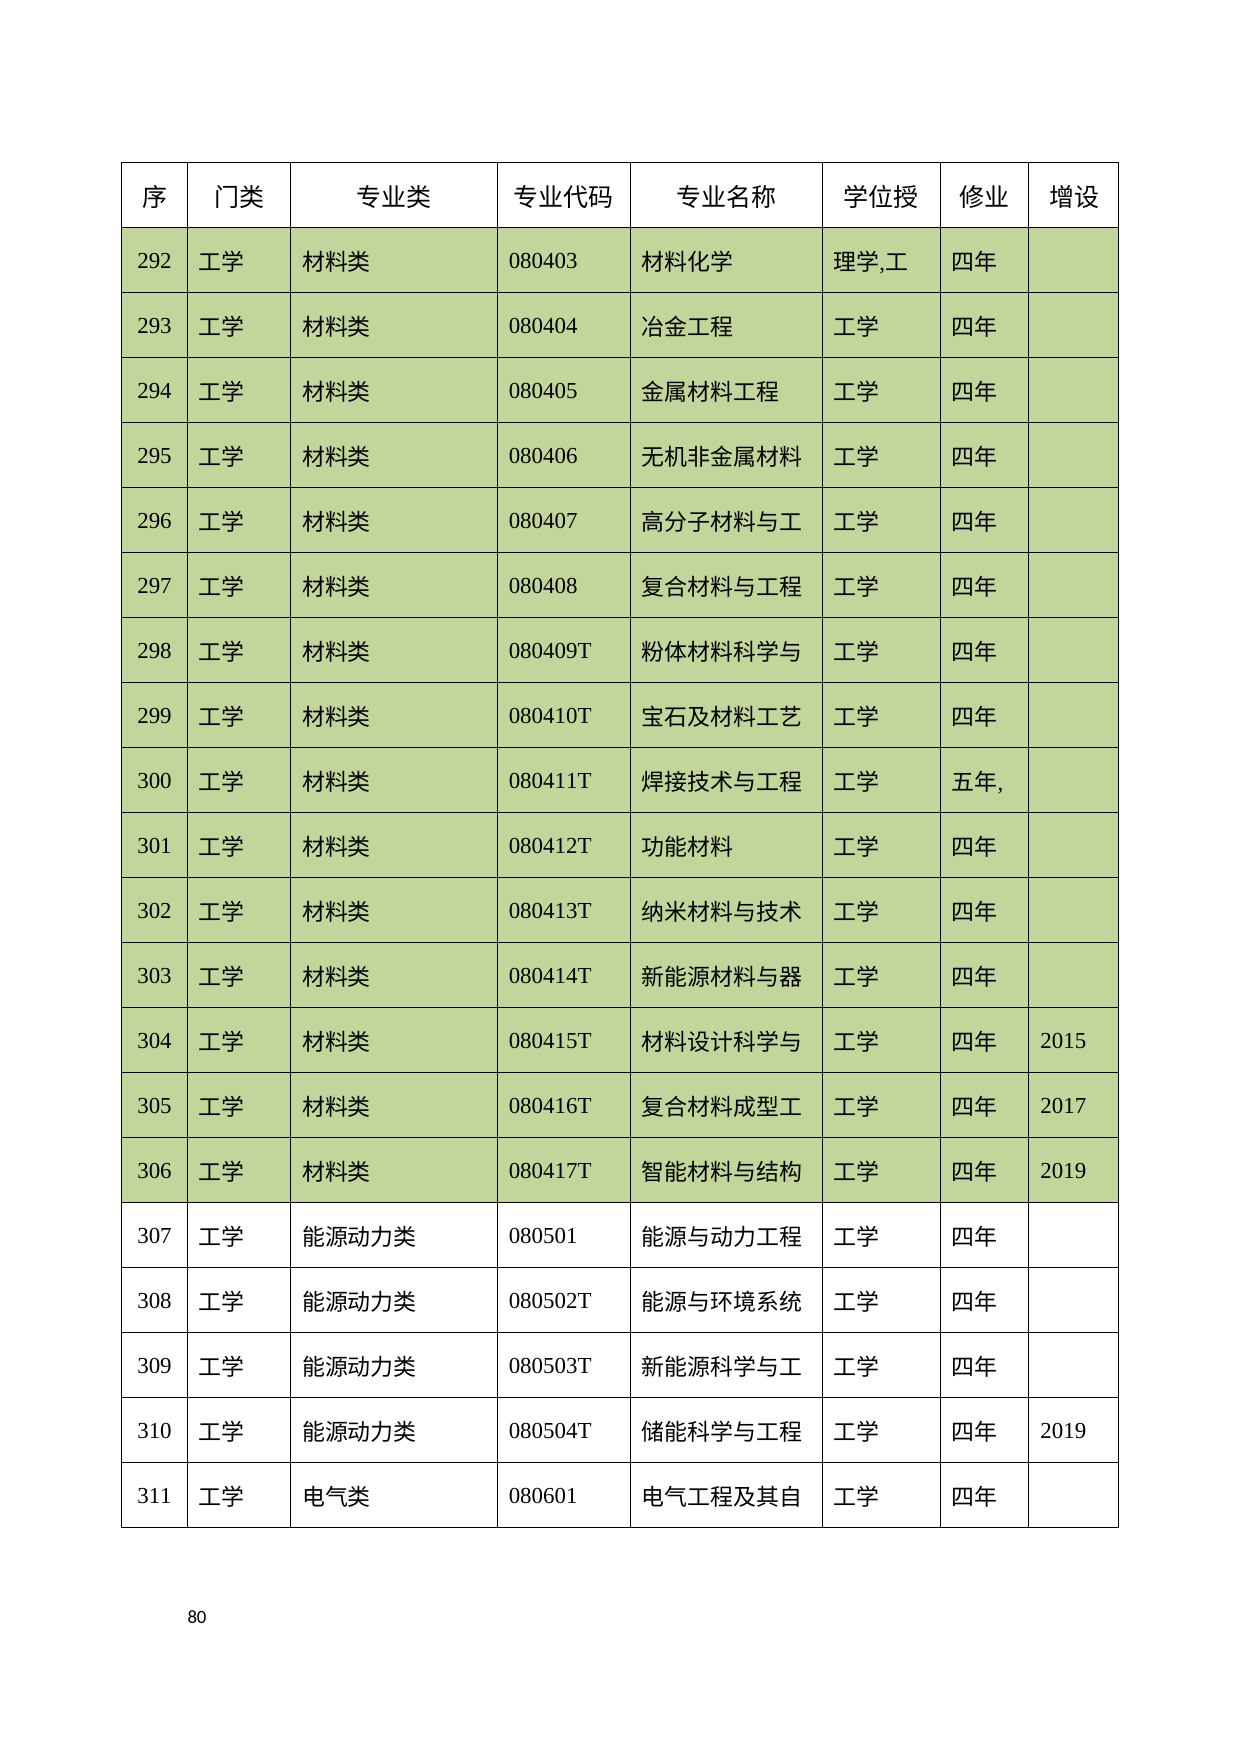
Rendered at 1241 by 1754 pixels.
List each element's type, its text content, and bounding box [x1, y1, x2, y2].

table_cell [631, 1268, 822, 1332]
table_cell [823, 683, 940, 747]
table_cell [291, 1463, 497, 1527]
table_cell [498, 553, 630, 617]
table_cell 293 [122, 293, 187, 357]
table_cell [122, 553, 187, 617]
table_cell 理学,工学 [823, 228, 940, 292]
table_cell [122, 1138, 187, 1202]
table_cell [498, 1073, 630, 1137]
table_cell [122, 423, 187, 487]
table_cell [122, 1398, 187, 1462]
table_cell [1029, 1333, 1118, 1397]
table_cell 材料化学 [631, 228, 822, 292]
table_header 学位授予门类 [823, 163, 940, 227]
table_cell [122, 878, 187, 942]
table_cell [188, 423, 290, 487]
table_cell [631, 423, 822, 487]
table_header 专业代码 [498, 163, 630, 227]
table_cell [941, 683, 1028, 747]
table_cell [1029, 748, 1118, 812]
table_header 修业年限 [941, 163, 1028, 227]
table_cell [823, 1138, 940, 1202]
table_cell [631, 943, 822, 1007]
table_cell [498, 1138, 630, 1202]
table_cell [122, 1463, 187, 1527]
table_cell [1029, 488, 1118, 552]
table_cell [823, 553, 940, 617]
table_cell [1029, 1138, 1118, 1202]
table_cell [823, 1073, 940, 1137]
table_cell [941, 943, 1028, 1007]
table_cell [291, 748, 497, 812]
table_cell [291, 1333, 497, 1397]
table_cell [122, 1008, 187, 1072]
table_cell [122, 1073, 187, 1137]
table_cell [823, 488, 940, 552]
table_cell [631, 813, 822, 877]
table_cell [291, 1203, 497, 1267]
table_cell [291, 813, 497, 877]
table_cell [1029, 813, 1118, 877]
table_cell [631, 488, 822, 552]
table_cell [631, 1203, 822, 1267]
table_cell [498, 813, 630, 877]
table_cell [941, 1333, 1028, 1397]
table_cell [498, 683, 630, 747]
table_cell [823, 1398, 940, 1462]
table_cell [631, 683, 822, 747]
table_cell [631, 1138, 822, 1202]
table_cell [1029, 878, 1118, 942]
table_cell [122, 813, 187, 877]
table_cell 冶金工程 [631, 293, 822, 357]
table_header 专业名称 [631, 163, 822, 227]
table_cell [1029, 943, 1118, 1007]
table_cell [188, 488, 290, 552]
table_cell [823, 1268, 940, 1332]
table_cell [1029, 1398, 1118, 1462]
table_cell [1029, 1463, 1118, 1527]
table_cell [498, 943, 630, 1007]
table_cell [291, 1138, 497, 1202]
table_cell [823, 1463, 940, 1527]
table_cell 工学 [188, 228, 290, 292]
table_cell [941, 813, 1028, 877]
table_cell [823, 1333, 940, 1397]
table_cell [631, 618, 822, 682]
table_cell [1029, 293, 1118, 357]
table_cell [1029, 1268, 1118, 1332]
table_cell [1029, 228, 1118, 292]
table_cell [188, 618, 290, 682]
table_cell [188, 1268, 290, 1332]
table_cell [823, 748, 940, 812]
table_cell 292 [122, 228, 187, 292]
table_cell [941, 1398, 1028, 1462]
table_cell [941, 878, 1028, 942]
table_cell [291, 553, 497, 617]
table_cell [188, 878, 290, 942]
table_cell 工学 [188, 293, 290, 357]
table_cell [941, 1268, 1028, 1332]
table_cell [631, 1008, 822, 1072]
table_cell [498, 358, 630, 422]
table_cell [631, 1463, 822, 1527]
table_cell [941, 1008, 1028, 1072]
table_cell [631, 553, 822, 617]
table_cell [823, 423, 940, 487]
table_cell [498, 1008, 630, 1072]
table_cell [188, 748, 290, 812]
table_cell 材料类 [291, 293, 497, 357]
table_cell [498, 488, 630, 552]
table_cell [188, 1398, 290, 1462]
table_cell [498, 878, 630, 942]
table_header 序号 [122, 163, 187, 227]
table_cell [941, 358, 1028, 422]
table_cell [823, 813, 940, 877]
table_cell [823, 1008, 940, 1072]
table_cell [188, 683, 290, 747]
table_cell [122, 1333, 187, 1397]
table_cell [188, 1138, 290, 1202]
table_cell 080403 [498, 228, 630, 292]
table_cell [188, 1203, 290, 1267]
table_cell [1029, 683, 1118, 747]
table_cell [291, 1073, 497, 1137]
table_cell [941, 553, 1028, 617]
table_header 门类 [188, 163, 290, 227]
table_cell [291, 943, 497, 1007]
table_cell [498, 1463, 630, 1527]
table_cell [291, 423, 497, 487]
table_cell 工学 [823, 293, 940, 357]
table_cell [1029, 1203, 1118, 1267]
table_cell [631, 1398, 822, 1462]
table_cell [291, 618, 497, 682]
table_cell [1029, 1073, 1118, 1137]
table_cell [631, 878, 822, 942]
table_cell 080404 [498, 293, 630, 357]
table_header 增设年份 [1029, 163, 1118, 227]
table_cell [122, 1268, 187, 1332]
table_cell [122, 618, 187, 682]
table_cell 294 [122, 358, 187, 422]
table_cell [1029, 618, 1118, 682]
table_header 专业类 [291, 163, 497, 227]
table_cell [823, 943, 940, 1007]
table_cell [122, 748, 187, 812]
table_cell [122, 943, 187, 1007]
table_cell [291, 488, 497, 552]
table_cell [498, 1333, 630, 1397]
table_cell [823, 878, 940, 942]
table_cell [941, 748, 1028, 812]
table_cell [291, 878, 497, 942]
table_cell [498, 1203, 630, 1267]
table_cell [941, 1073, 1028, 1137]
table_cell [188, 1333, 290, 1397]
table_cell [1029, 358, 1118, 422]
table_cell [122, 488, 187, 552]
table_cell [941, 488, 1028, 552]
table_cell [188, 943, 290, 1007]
table_cell 四年 [941, 228, 1028, 292]
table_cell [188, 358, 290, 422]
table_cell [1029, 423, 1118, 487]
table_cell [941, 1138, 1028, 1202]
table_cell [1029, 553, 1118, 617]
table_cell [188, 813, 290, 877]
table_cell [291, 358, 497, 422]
table_cell 四年 [941, 293, 1028, 357]
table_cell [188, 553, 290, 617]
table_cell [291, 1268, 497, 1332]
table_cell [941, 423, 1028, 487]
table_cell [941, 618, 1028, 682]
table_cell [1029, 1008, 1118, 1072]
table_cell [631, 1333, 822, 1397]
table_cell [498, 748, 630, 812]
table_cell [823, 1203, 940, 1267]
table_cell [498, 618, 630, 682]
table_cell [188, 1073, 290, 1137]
table_cell 材料类 [291, 228, 497, 292]
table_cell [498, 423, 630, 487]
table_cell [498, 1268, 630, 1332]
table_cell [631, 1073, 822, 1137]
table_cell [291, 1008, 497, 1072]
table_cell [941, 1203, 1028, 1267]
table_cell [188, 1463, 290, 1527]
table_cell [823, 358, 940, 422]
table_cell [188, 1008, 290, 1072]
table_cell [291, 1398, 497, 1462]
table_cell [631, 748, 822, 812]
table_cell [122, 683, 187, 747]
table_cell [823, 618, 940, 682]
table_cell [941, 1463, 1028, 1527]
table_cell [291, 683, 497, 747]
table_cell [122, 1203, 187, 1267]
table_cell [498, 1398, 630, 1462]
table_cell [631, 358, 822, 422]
